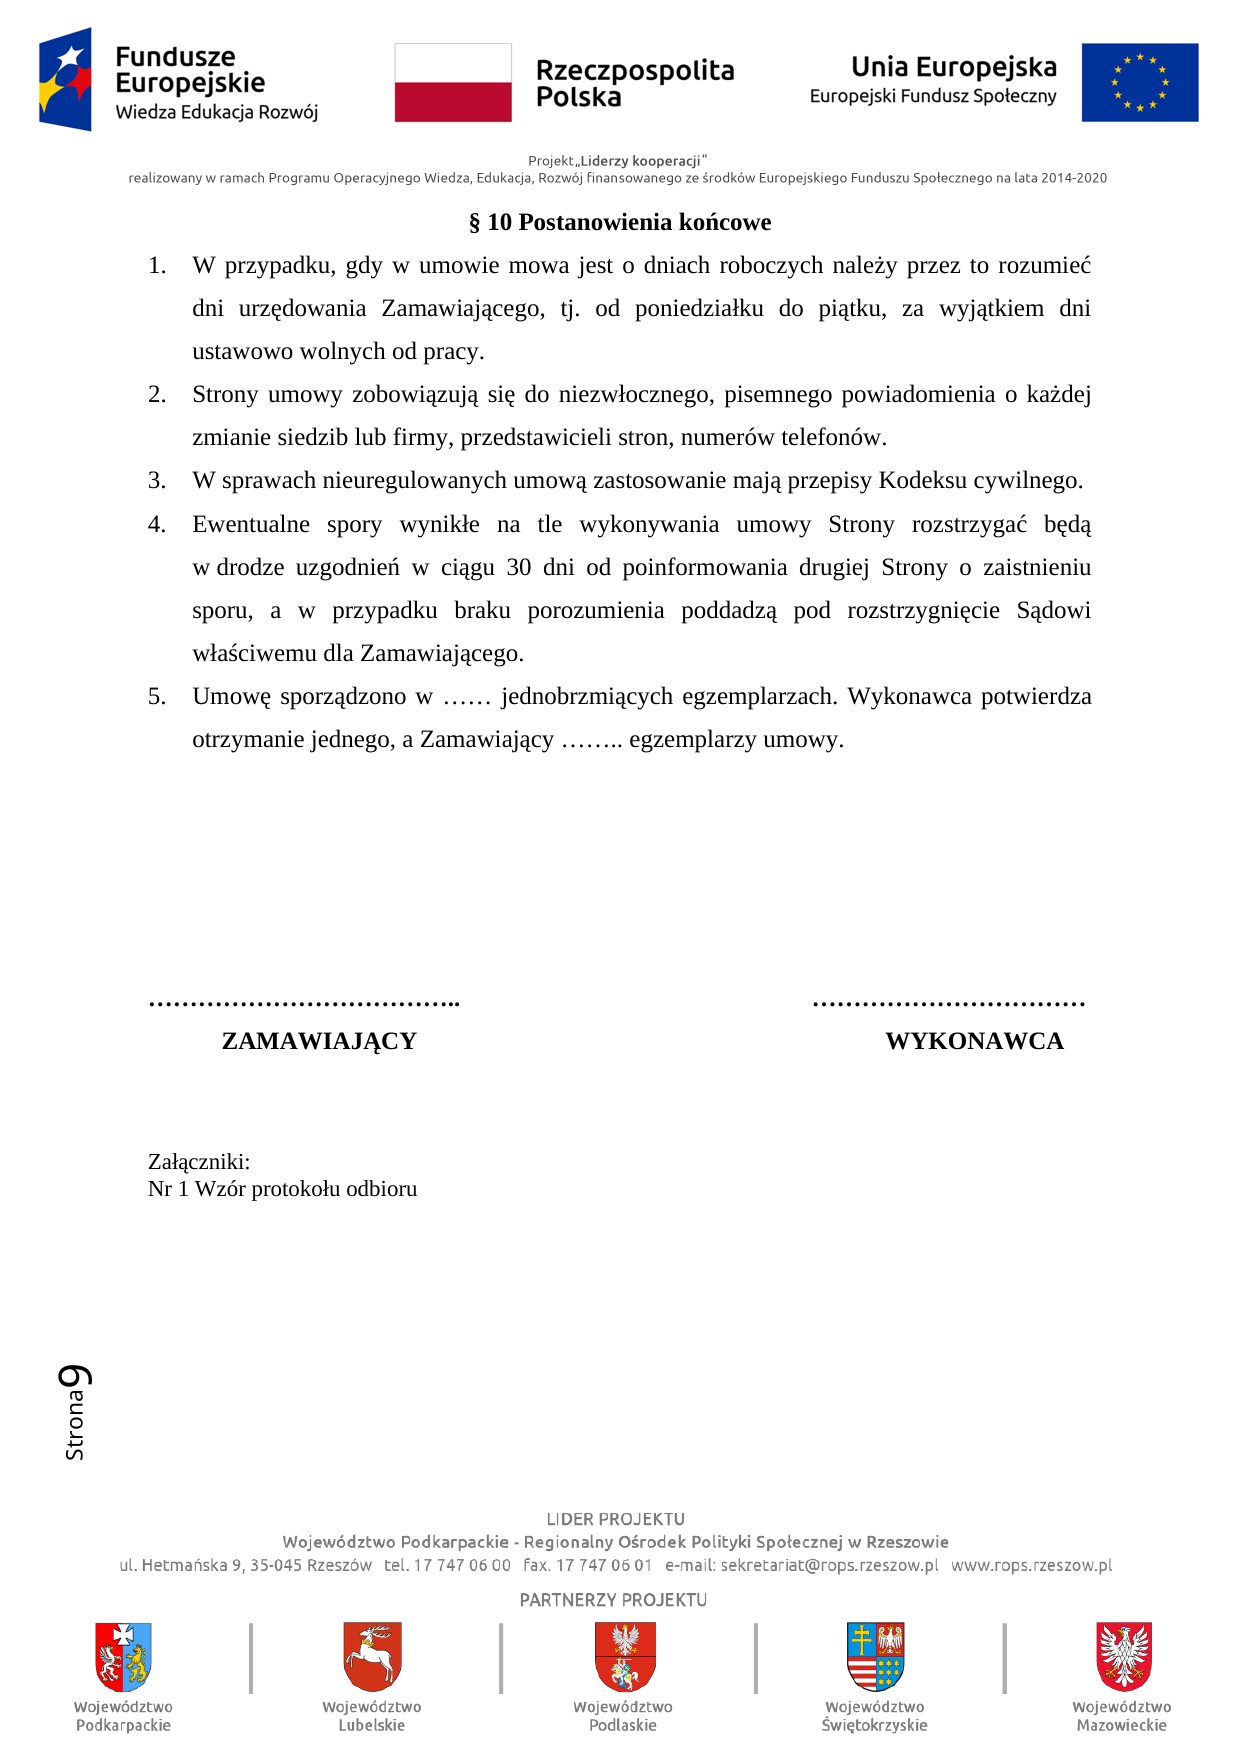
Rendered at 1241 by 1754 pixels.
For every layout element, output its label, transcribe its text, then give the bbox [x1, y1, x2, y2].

text § 10 Postanowienia końcowe [148, 207, 1092, 236]
list Ewentualne spory wynikłe na tle wykonywania umowy Strony rozstrzygać będą w drodze uzgodnień w ciągu 30 dni od poinformowania drugiej Strony o zaistnieniu sporu, a w przypadku braku porozumienia poddadzą pod rozstrzygnięcie Sądowi właściwemu dla Zamawiającego. [148, 509, 1092, 667]
text ……………………………….. …………………………… [148, 983, 1092, 1012]
text ZAMAWIAJĄCY WYKONAWCA [148, 1026, 1092, 1055]
list Umowę sporządzono w …… jednobrzmiących egzemplarzach. Wykonawca potwierdza otrzymanie jednego, a Zamawiający …….. egzemplarzy umowy. [148, 681, 1092, 753]
picture [0, 5, 1239, 210]
list W przypadku, gdy w umowie mowa jest o dniach roboczych należy przez to rozumieć dni urzędowania Zamawiającego, tj. od poniedziałku do piątku, za wyjątkiem dni ustawowo wolnych od pracy. [148, 250, 1092, 365]
list W sprawach nieuregulowanych umową zastosowanie mają przepisy Kodeksu cywilnego. [148, 466, 1092, 494]
text Załączniki: [148, 1148, 1092, 1175]
picture [6, 1498, 1241, 1754]
list Strony umowy zobowiązują się do niezwłocznego, pisemnego powiadomienia o każdej zmianie siedzib lub firmy, przedstawicieli stron, numerów telefonów. [148, 379, 1092, 451]
text Nr 1 Wzór protokołu odbioru [148, 1175, 1092, 1201]
